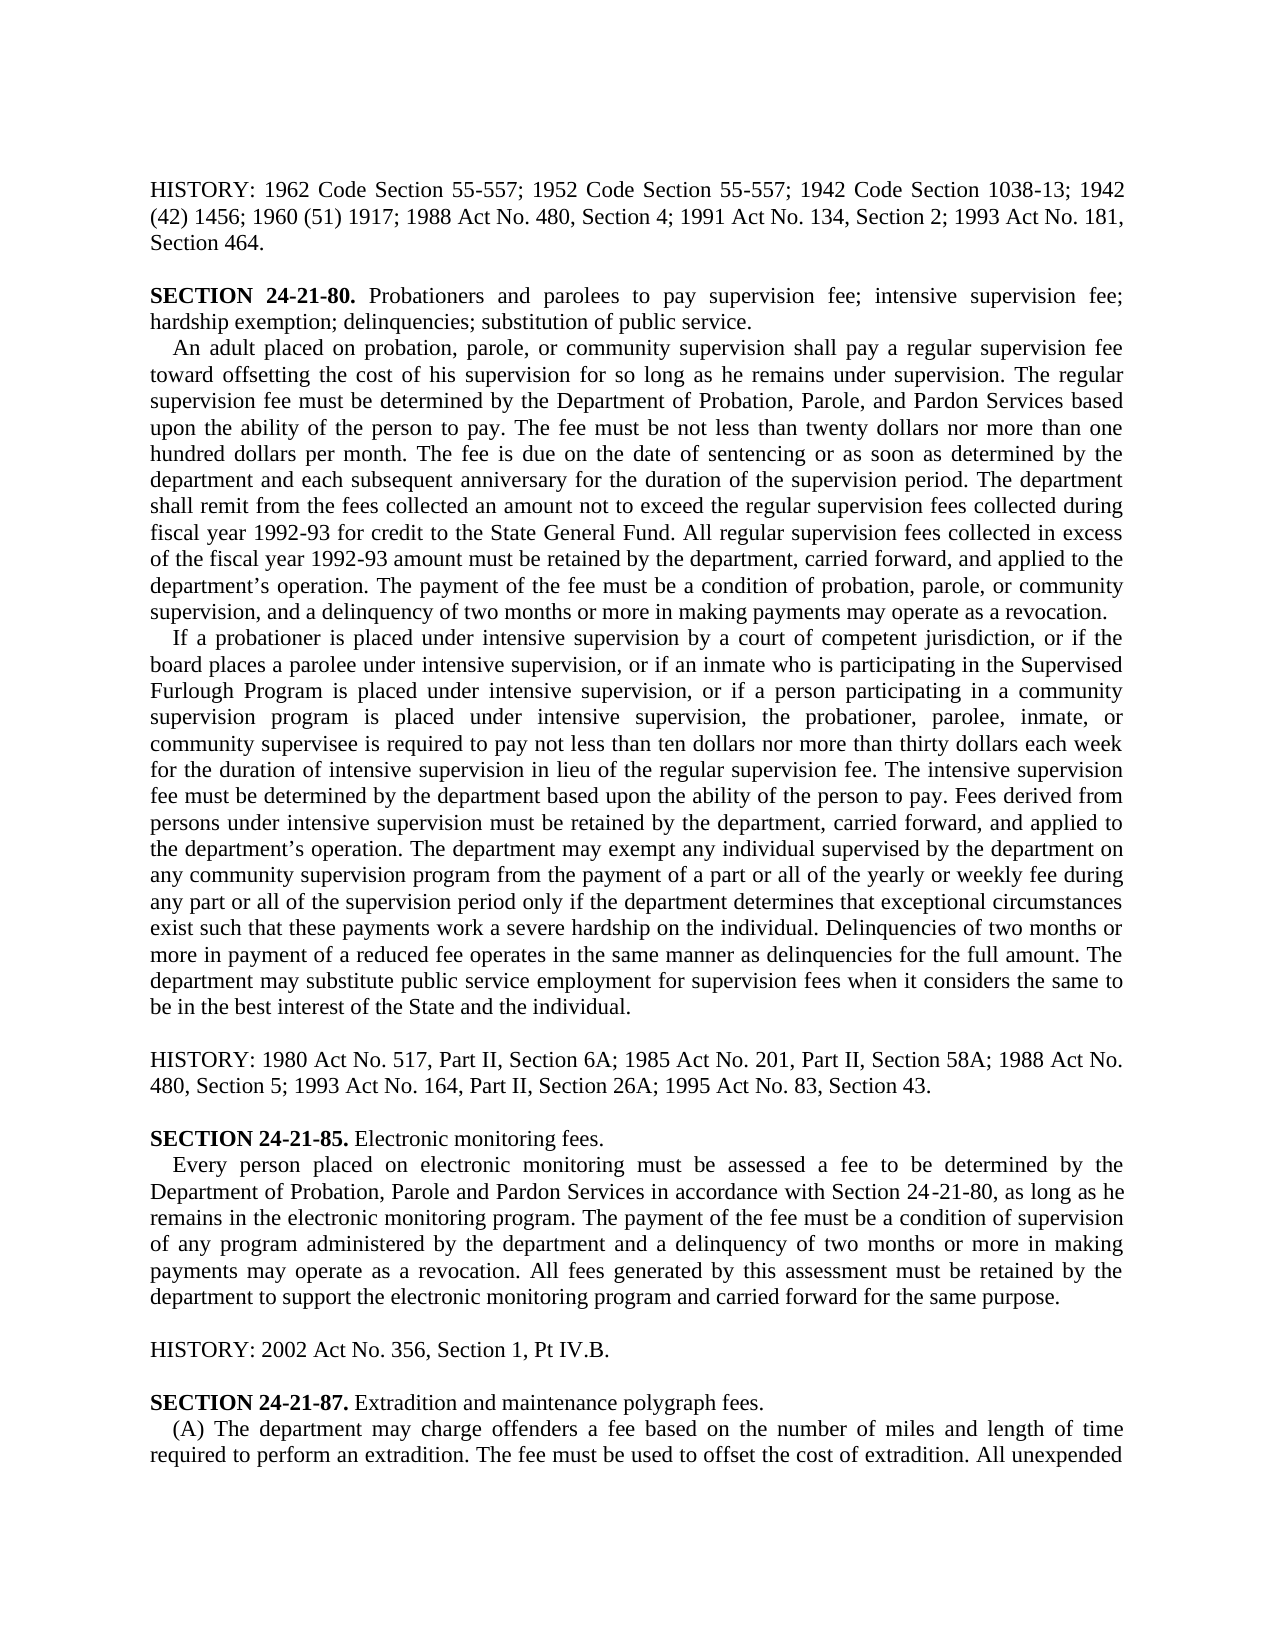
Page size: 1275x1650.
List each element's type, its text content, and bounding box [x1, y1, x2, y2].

text SECTION 24-21-85. Electronic monitoring fees. [150, 1125, 1125, 1151]
text HISTORY: 1962 Code Section 55-557; 1952 Code Section 55-557; 1942 Code Section 1038-13; 1942 (42) 1456; 1960 (51) 1917; 1988 Act No. 480, Section 4; 1991 Act No. 134, Section 2; 1993 Act No. 181, Section 464. [150, 176, 1125, 255]
text HISTORY: 2002 Act No. 356, Section 1, Pt IV.B. [150, 1336, 1125, 1362]
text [150, 1415, 1125, 1468]
text An adult placed on probation, parole, or community supervision shall pay a regular supervision fee toward offsetting the cost of his supervision for so long as he remains under supervision. The regular supervision fee must be determined by the Department of Probation, Parole, and Pardon Services based upon the ability of the person to pay. The fee must be not less than twenty dollars nor more than one hundred dollars per month. The fee is due on the date of sentencing or as soon as determined by the department and each subsequent anniversary for the duration of the supervision period. The department shall remit from the fees collected an amount not to exceed the regular supervision fees collected during fiscal year 1992-93 for credit to the State General Fund. All regular supervision fees collected in excess of the fiscal year 1992-93 amount must be retained by the department, carried forward, and applied to the department’s operation. The payment of the fee must be a condition of probation, parole, or community supervision, and a delinquency of two months or more in making payments may operate as a revocation. [150, 334, 1125, 624]
text If a probationer is placed under intensive supervision by a court of competent jurisdiction, or if the board places a parolee under intensive supervision, or if an inmate who is participating in the Supervised Furlough Program is placed under intensive supervision, or if a person participating in a community supervision program is placed under intensive supervision, the probationer, parolee, inmate, or community supervisee is required to pay not less than ten dollars nor more than thirty dollars each week for the duration of intensive supervision in lieu of the regular supervision fee. The intensive supervision fee must be determined by the department based upon the ability of the person to pay. Fees derived from persons under intensive supervision must be retained by the department, carried forward, and applied to the department’s operation. The department may exempt any individual supervised by the department on any community supervision program from the payment of a part or all of the yearly or weekly fee during any part or all of the supervision period only if the department determines that exceptional circumstances exist such that these payments work a severe hardship on the individual. Delinquencies of two months or more in payment of a reduced fee operates in the same manner as delinquencies for the full amount. The department may substitute public service employment for supervision fees when it considers the same to be in the best interest of the State and the individual. [150, 624, 1125, 1020]
text Every person placed on electronic monitoring must be assessed a fee to be determined by the Department of Probation, Parole and Pardon Services in accordance with Section 24-21-80, as long as he remains in the electronic monitoring program. The payment of the fee must be a condition of supervision of any program administered by the department and a delinquency of two months or more in making payments may operate as a revocation. All fees generated by this assessment must be retained by the department to support the electronic monitoring program and carried forward for the same purpose. [150, 1151, 1125, 1309]
text HISTORY: 1980 Act No. 517, Part II, Section 6A; 1985 Act No. 201, Part II, Section 58A; 1988 Act No. 480, Section 5; 1993 Act No. 164, Part II, Section 26A; 1995 Act No. 83, Section 43. [150, 1046, 1125, 1099]
text SECTION 24-21-80. Probationers and parolees to pay supervision fee; intensive supervision fee; hardship exemption; delinquencies; substitution of public service. [150, 282, 1125, 334]
text SECTION 24-21-87. Extradition and maintenance polygraph fees. [150, 1389, 1125, 1415]
